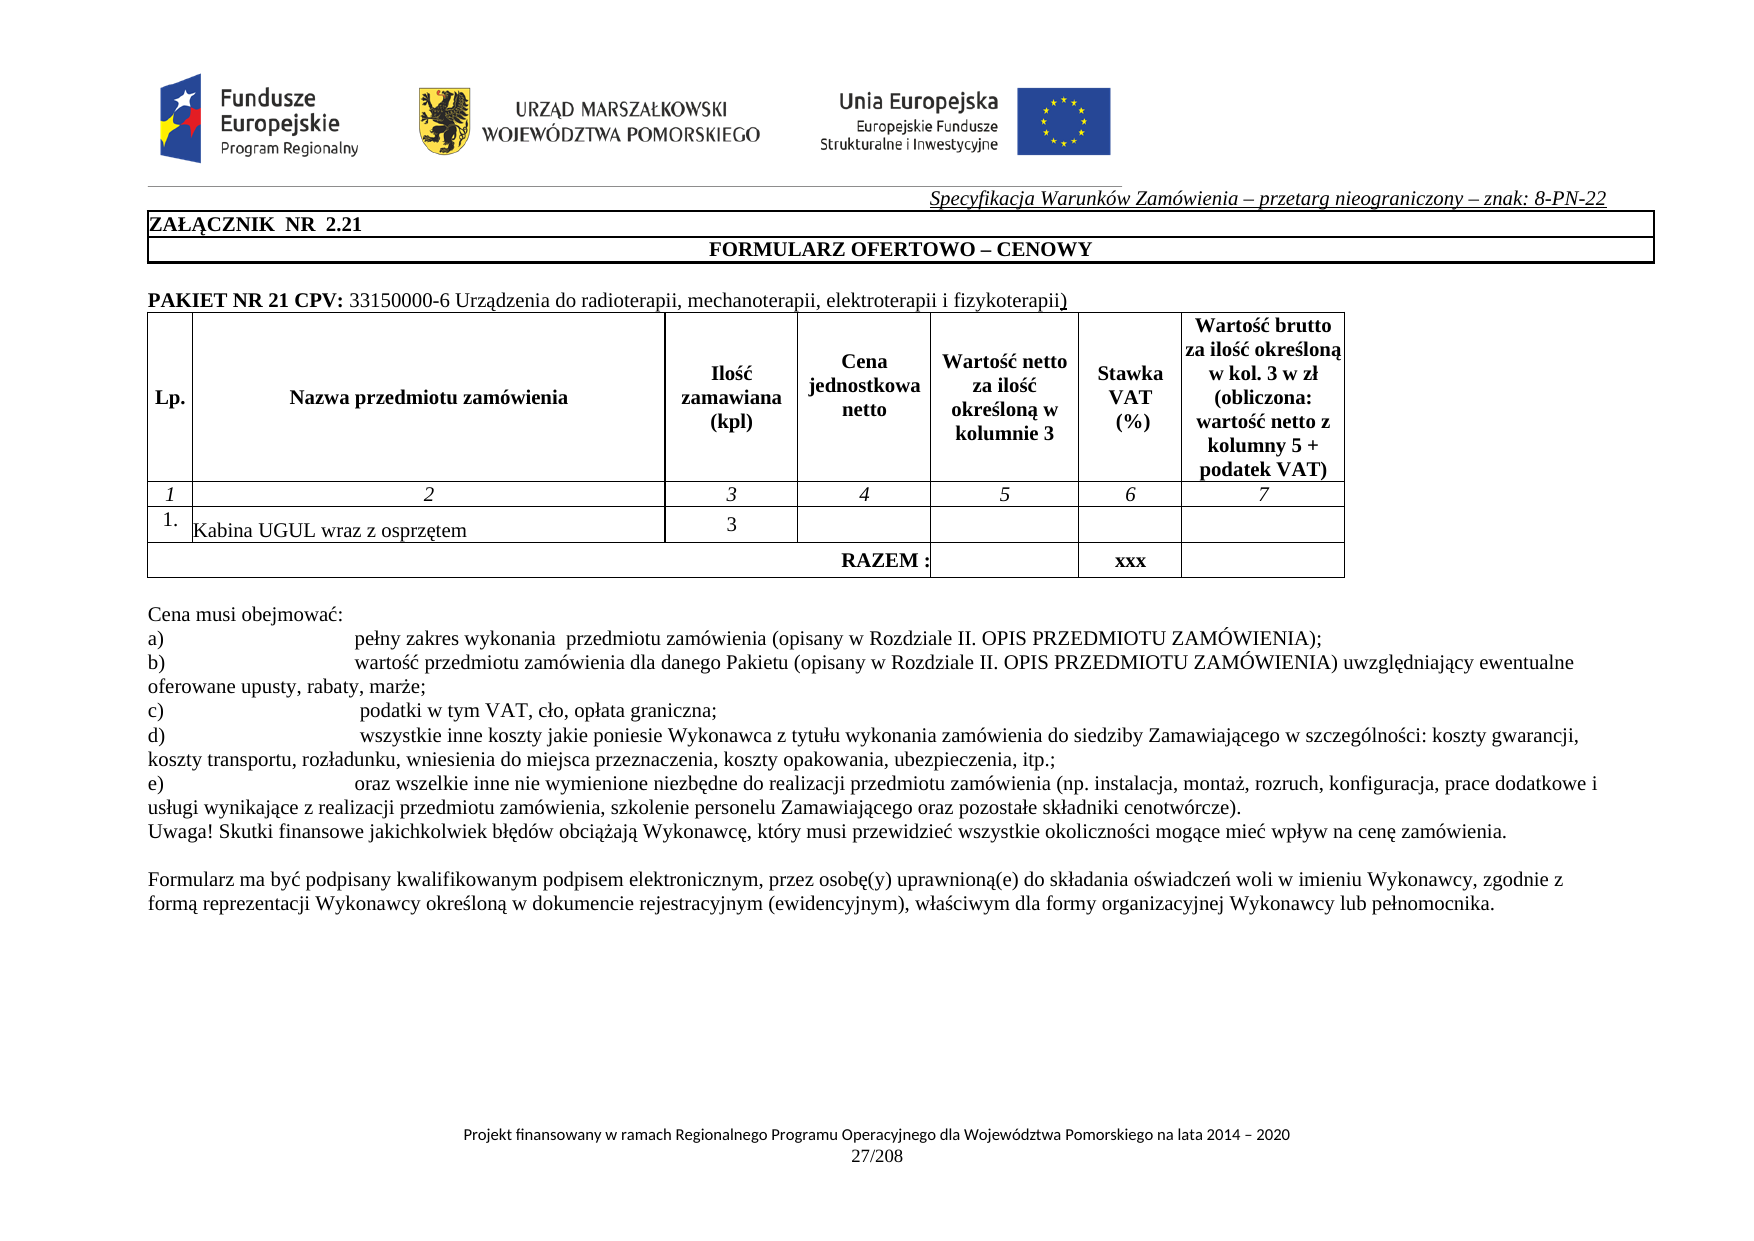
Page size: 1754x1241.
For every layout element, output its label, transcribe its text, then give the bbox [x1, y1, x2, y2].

table_cell 3 [666, 507, 797, 542]
table_cell 1 [148, 482, 192, 506]
table_header Lp. [148, 313, 192, 481]
table_cell Kabina UGUL wraz z osprzętem [193, 507, 664, 542]
text c) podatki w tym VAT, cło, opłata graniczna; [148, 698, 1606, 722]
table_header Stawka VAT (%) [1079, 313, 1181, 481]
table_cell [798, 507, 930, 542]
table_cell 1. [148, 507, 192, 542]
table_cell [1182, 507, 1344, 542]
text b) wartość przedmiotu zamówienia dla danego Pakietu (opisany w Rozdziale II. OPIS PRZEDMIOTU ZAMÓWIENIA) uwzględniający ewentualne oferowane upusty, rabaty, marże; [148, 650, 1606, 698]
table_cell [1079, 507, 1181, 542]
text Formularz ma być podpisany kwalifikowanym podpisem elektronicznym, przez osobę(y) uprawnioną(e) do składania oświadczeń woli w imieniu Wykonawcy, zgodnie z formą reprezentacji Wykonawcy określoną w dokumencie rejestracyjnym (ewidencyjnym), właściwym dla formy organizacyjnej Wykonawcy lub pełnomocnika. [148, 867, 1606, 915]
table_cell [931, 543, 1078, 577]
text Cena musi obejmować: [148, 602, 1606, 626]
table_header Cena jednostkowa netto [798, 313, 930, 481]
table_cell 5 [931, 482, 1078, 506]
text e) oraz wszelkie inne nie wymienione niezbędne do realizacji przedmiotu zamówienia (np. instalacja, montaż, rozruch, konfiguracja, prace dodatkowe i usługi wynikające z realizacji przedmiotu zamówienia, szkolenie personelu Zamawiającego oraz pozostałe składniki cenotwórcze). [148, 771, 1606, 819]
table_cell xxx [1079, 543, 1181, 577]
table_header Nazwa przedmiotu zamówienia [193, 313, 664, 481]
table_cell RAZEM : [148, 543, 930, 577]
table_cell 7 [1182, 482, 1344, 506]
table_cell [931, 507, 1078, 542]
text Uwaga! Skutki finansowe jakichkolwiek błędów obciążają Wykonawcę, który musi przewidzieć wszystkie okoliczności mogące mieć wpływ na cenę zamówienia. [148, 819, 1606, 843]
text a) pełny zakres wykonania przedmiotu zamówienia (opisany w Rozdziale II. OPIS PRZEDMIOTU ZAMÓWIENIA); [148, 626, 1606, 650]
table_cell 6 [1079, 482, 1181, 506]
table_header ZAŁĄCZNIK NR 2.21 [149, 212, 1653, 236]
text d) wszystkie inne koszty jakie poniesie Wykonawca z tytułu wykonania zamówienia do siedziby Zamawiającego w szczególności: koszty gwarancji, koszty transportu, rozładunku, wniesienia do miejsca przeznaczenia, koszty opakowania, ubezpieczenia, itp.; [148, 722, 1606, 771]
table_cell 2 [193, 482, 664, 506]
table_header Wartość brutto za ilość określoną w kol. 3 w zł (obliczona: wartość netto z kolumny 5 + podatek VAT) [1182, 313, 1344, 481]
table_cell [1182, 543, 1344, 577]
picture [147, 73, 1123, 187]
table_cell FORMULARZ OFERTOWO – CENOWY [149, 238, 1653, 261]
table_cell 4 [798, 482, 930, 506]
text PAKIET NR 21 CPV: 33150000-6 Urządzenia do radioterapii, mechanoterapii, elektroterapii i fizykoterapii) [148, 288, 1606, 312]
table_header Ilość zamawiana (kpl) [666, 313, 797, 481]
table_cell 3 [666, 482, 797, 506]
table_header Wartość netto za ilość określoną w kolumnie 3 [931, 313, 1078, 481]
